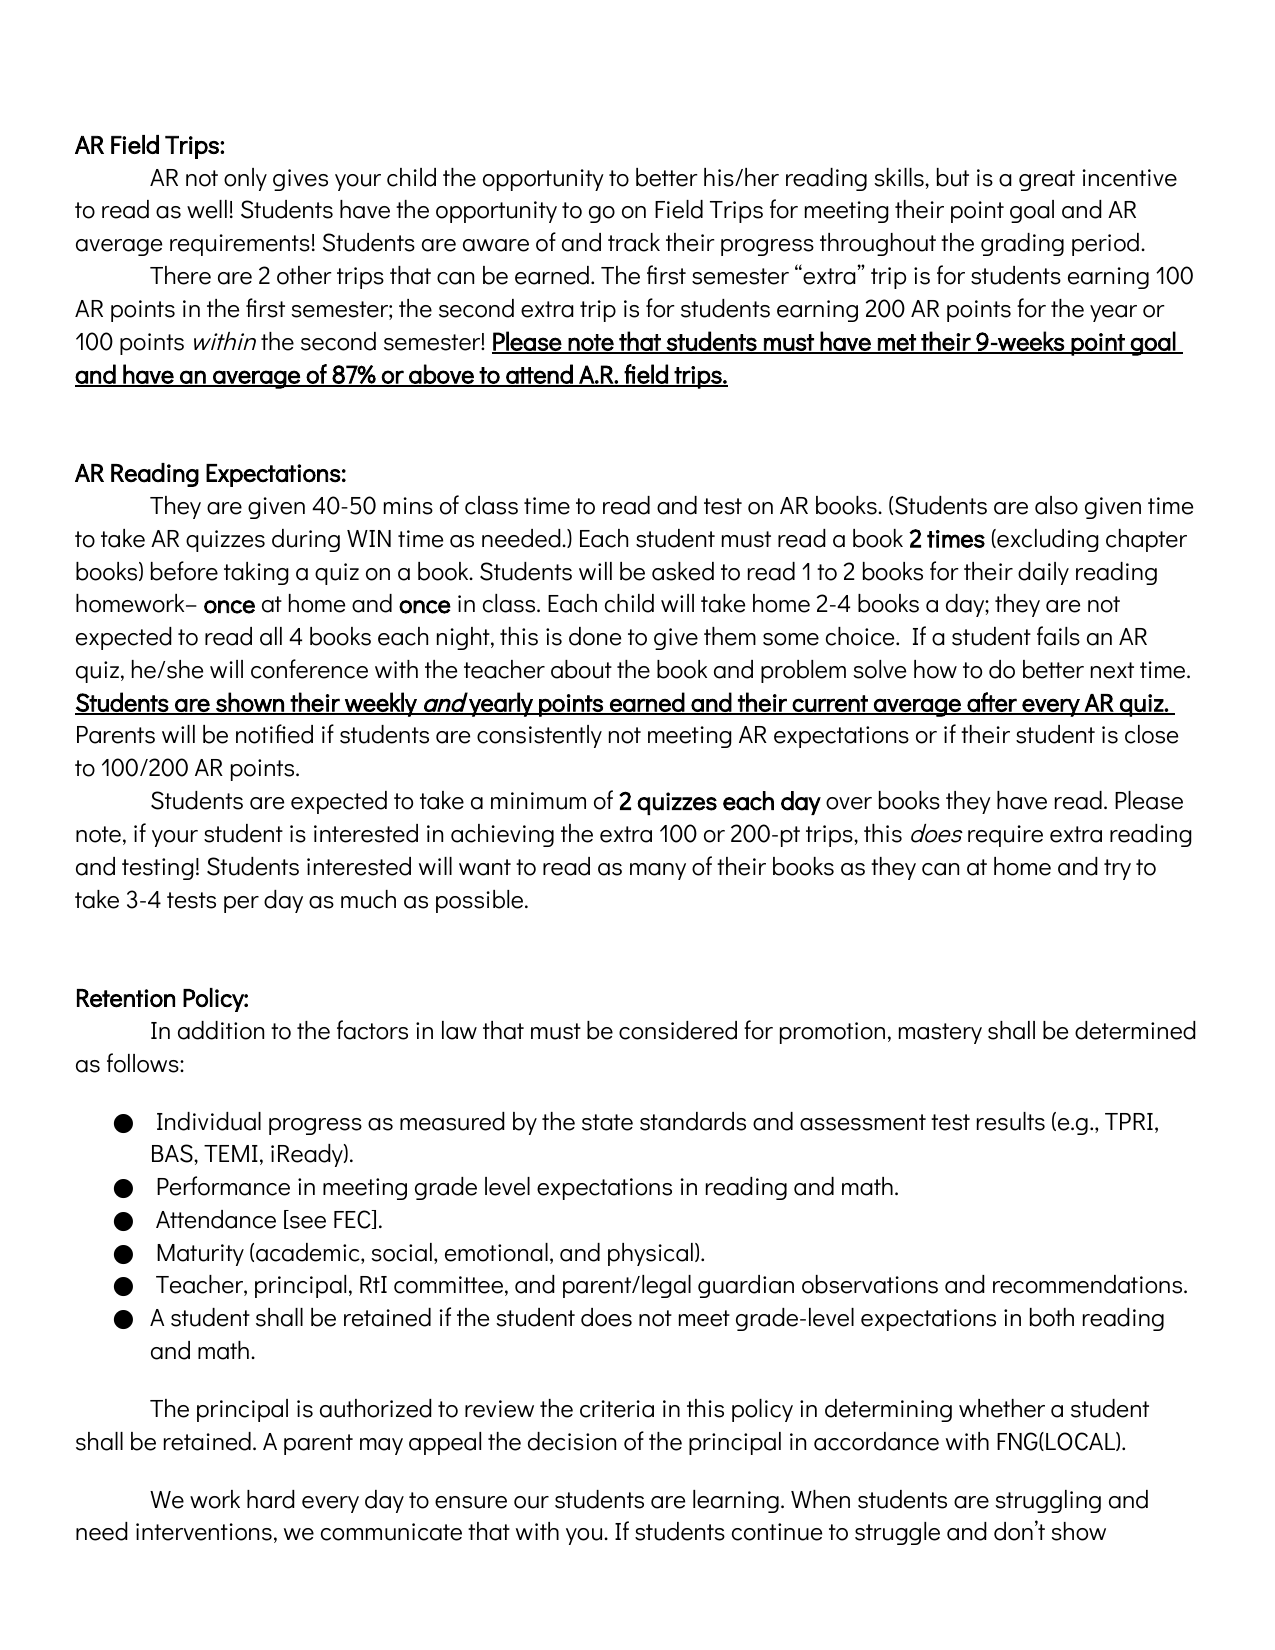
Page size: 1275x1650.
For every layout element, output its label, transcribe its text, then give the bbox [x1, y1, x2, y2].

list Performance in meeting grade level expectations in reading and math. [112, 1169, 1200, 1202]
list Teacher, principal, RtI committee, and parent/legal guardian observations and recommendations. [112, 1268, 1200, 1301]
text Students are expected to take a minimum of 2 quizzes each day over books they have read. Please note, if your student is interested in achieving the extra 100 or 200-pt trips, this does require extra reading and testing! Students interested will want to read as many of their books as they can at home and try to take 3-4 tests per day as much as possible. [75, 783, 1200, 915]
text Retention Policy: [75, 980, 1200, 1013]
text There are 2 other trips that can be earned. The first semester “extra” trip is for students earning 100 AR points in the first semester; the second extra trip is for students earning 200 AR points for the year or 100 points within the second semester! Please note that students must have met their 9-weeks point goal and have an average of 87% or above to attend A.R. field trips. [75, 258, 1200, 390]
list A student shall be retained if the student does not meet grade-level expectations in both reading and math. [112, 1301, 1200, 1366]
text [75, 1482, 1200, 1547]
text The principal is authorized to review the criteria in this policy in determining whether a student shall be retained. A parent may appeal the decision of the principal in accordance with FNG(LOCAL). [75, 1391, 1200, 1457]
list Individual progress as measured by the state standards and assessment test results (e.g., TPRI, BAS, TEMI, iReady). [112, 1104, 1200, 1169]
list Maturity (academic, social, emotional, and physical). [112, 1235, 1200, 1268]
text They are given 40-50 mins of class time to read and test on AR books. (Students are also given time to take AR quizzes during WIN time as needed.) Each student must read a book 2 times (excluding chapter books) before taking a quiz on a book. Students will be asked to read 1 to 2 books for their daily reading homework– once at home and once in class. Each child will take home 2-4 books a day; they are not expected to read all 4 books each night, this is done to give them some choice. If a student fails an AR quiz, he/she will conference with the teacher about the book and problem solve how to do better next time. Students are shown their weekly and yearly points earned and their current average after every AR quiz. Parents will be notified if students are consistently not meeting AR expectations or if their student is close to 100/200 AR points. [75, 488, 1200, 783]
text AR Field Trips: [75, 127, 1200, 160]
text AR not only gives your child the opportunity to better his/her reading skills, but is a great incentive to read as well! Students have the opportunity to go on Field Trips for meeting their point goal and AR average requirements! Students are aware of and track their progress throughout the grading period. [75, 160, 1200, 258]
text In addition to the factors in law that must be considered for promotion, mastery shall be determined as follows: [75, 1013, 1200, 1079]
list Attendance [see FEC]. [112, 1202, 1200, 1235]
text AR Reading Expectations: [75, 455, 1200, 488]
